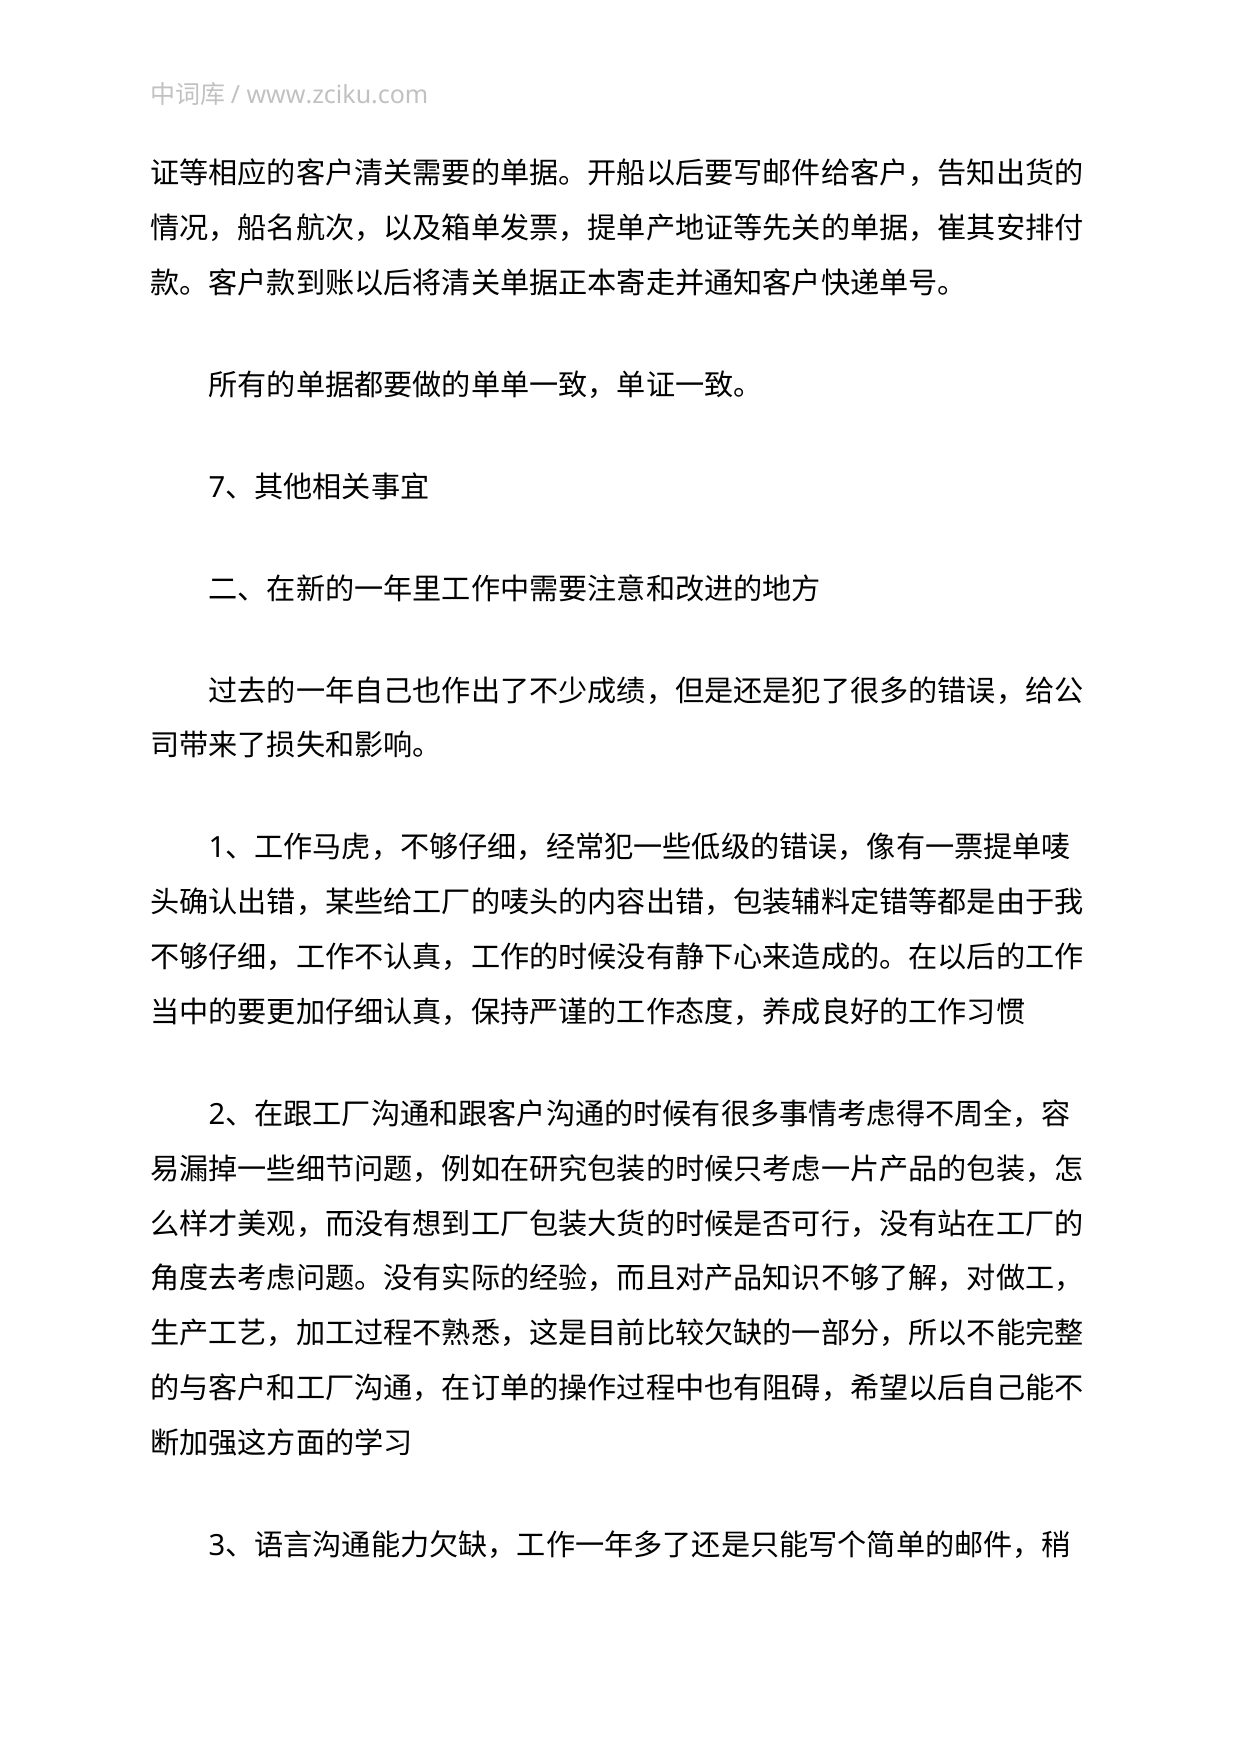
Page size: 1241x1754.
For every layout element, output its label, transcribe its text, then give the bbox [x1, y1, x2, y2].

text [150, 1522, 1090, 1564]
text 2、在跟工厂沟通和跟客户沟通的时候有很多事情考虑得不周全，容易漏掉一些细节问题，例如在研究包装的时候只考虑一片产品的包装，怎么样才美观，而没有想到工厂包装大货的时候是否可行，没有站在工厂的角度去考虑问题。没有实际的经验，而且对产品知识不够了解，对做工，生产工艺，加工过程不熟悉，这是目前比较欠缺的一部分，所以不能完整的与客户和工厂沟通，在订单的操作过程中也有阻碍，希望以后自己能不断加强这方面的学习 [150, 1090, 1090, 1462]
text 7、其他相关事宜 [150, 463, 1090, 506]
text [150, 150, 1090, 302]
text 过去的一年自己也作出了不少成绩，但是还是犯了很多的错误，给公司带来了损失和影响。 [150, 667, 1090, 764]
text 1、工作马虎，不够仔细，经常犯一些低级的错误，像有一票提单唛头确认出错，某些给工厂的唛头的内容出错，包装辅料定错等都是由于我不够仔细，工作不认真，工作的时候没有静下心来造成的。在以后的工作当中的要更加仔细认真，保持严谨的工作态度，养成良好的工作习惯 [150, 824, 1090, 1031]
text 所有的单据都要做的单单一致，单证一致。 [150, 362, 1090, 404]
text 二、在新的一年里工作中需要注意和改进的地方 [150, 565, 1090, 608]
